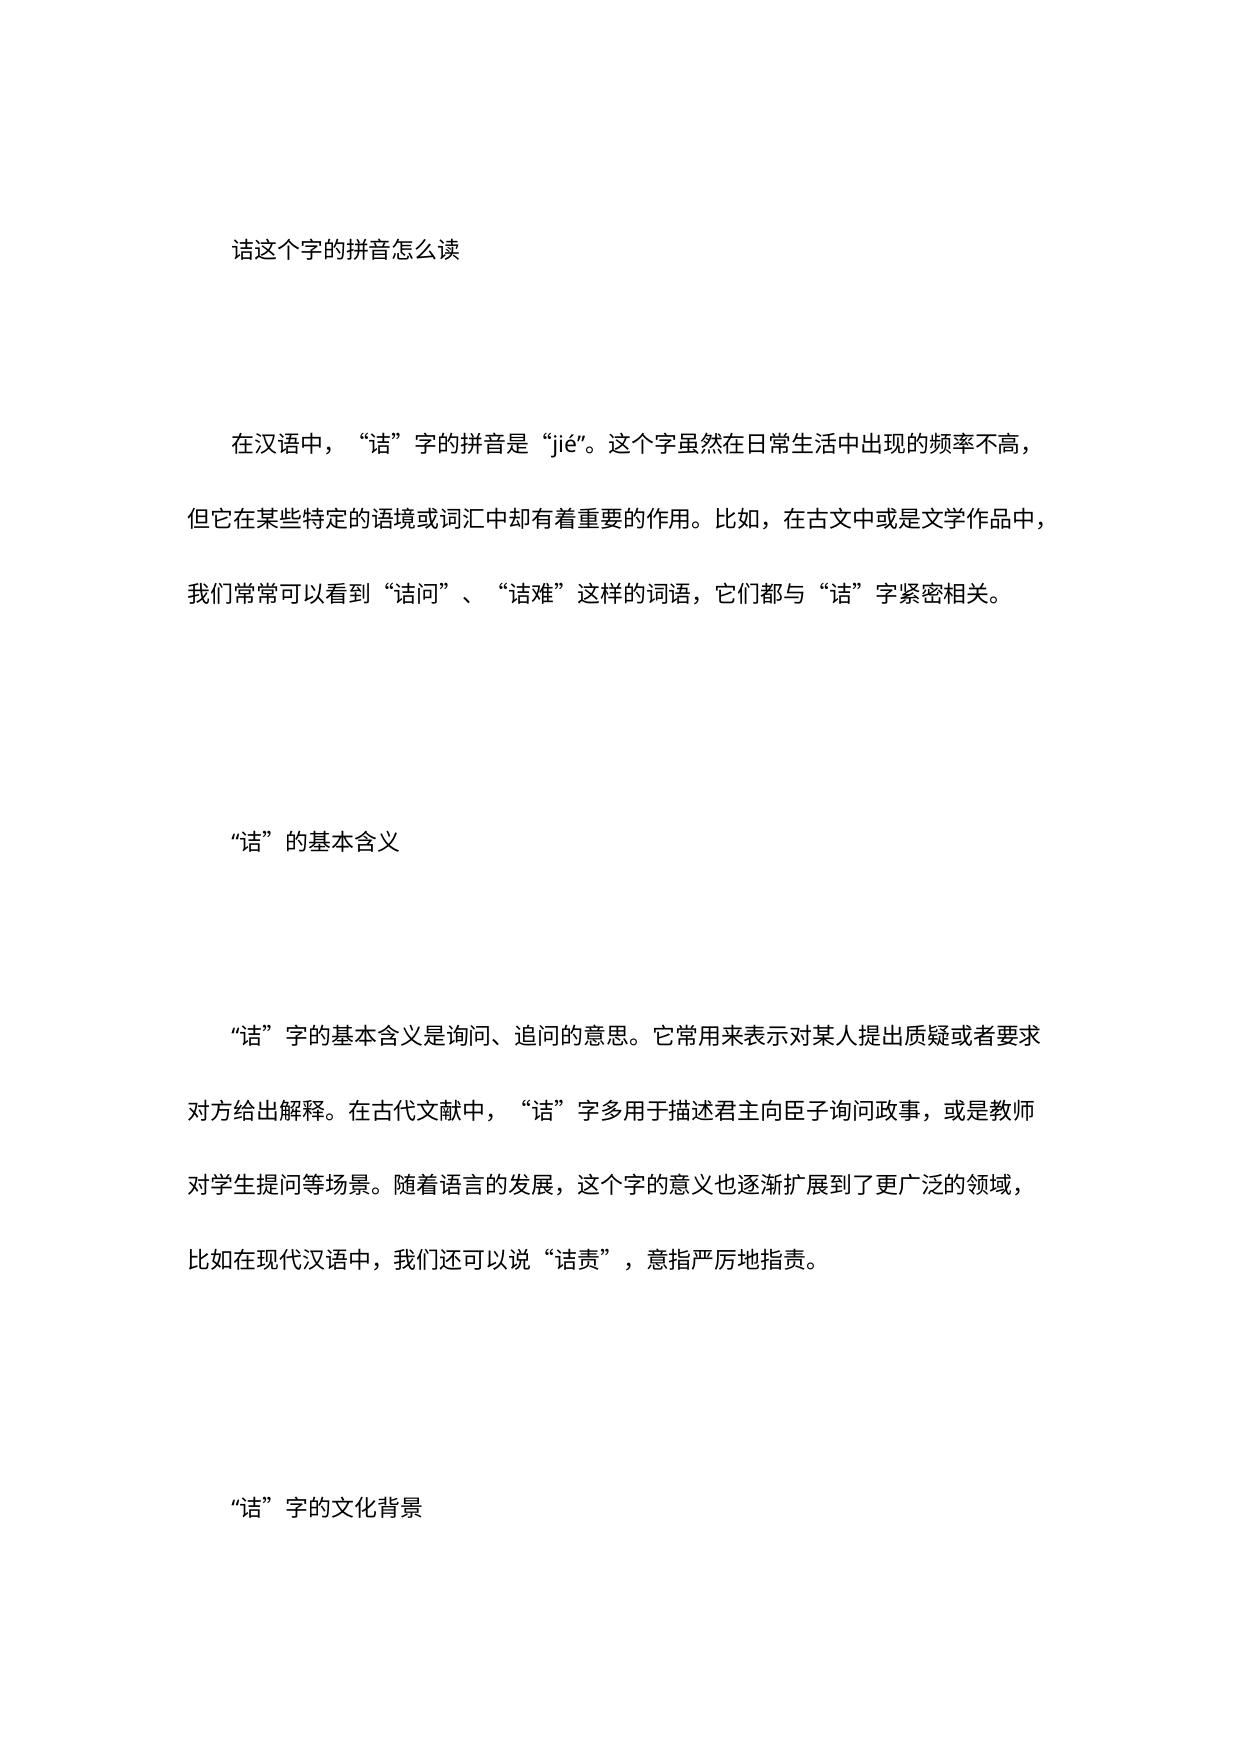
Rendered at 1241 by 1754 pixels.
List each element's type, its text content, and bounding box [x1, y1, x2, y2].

text 在汉语中，“诘”字的拼音是“jié”。这个字虽然在日常生活中出现的频率不高，但它在某些特定的语境或词汇中却有着重要的作用。比如，在古文中或是文学作品中，我们常常可以看到“诘问”、“诘难”这样的词语，它们都与“诘”字紧密相关。 [187, 410, 1053, 624]
text “诘”字的文化背景 [187, 1474, 1053, 1539]
text 诘这个字的拼音怎么读 [187, 216, 1053, 281]
text “诘”字的基本含义是询问、追问的意思。它常用来表示对某人提出质疑或者要求对方给出解释。在古代文献中，“诘”字多用于描述君主向臣子询问政事，或是教师对学生提问等场景。随着语言的发展，这个字的意义也逐渐扩展到了更广泛的领域，比如在现代汉语中，我们还可以说“诘责”，意指严厉地指责。 [187, 1002, 1053, 1291]
text “诘”的基本含义 [187, 808, 1053, 873]
